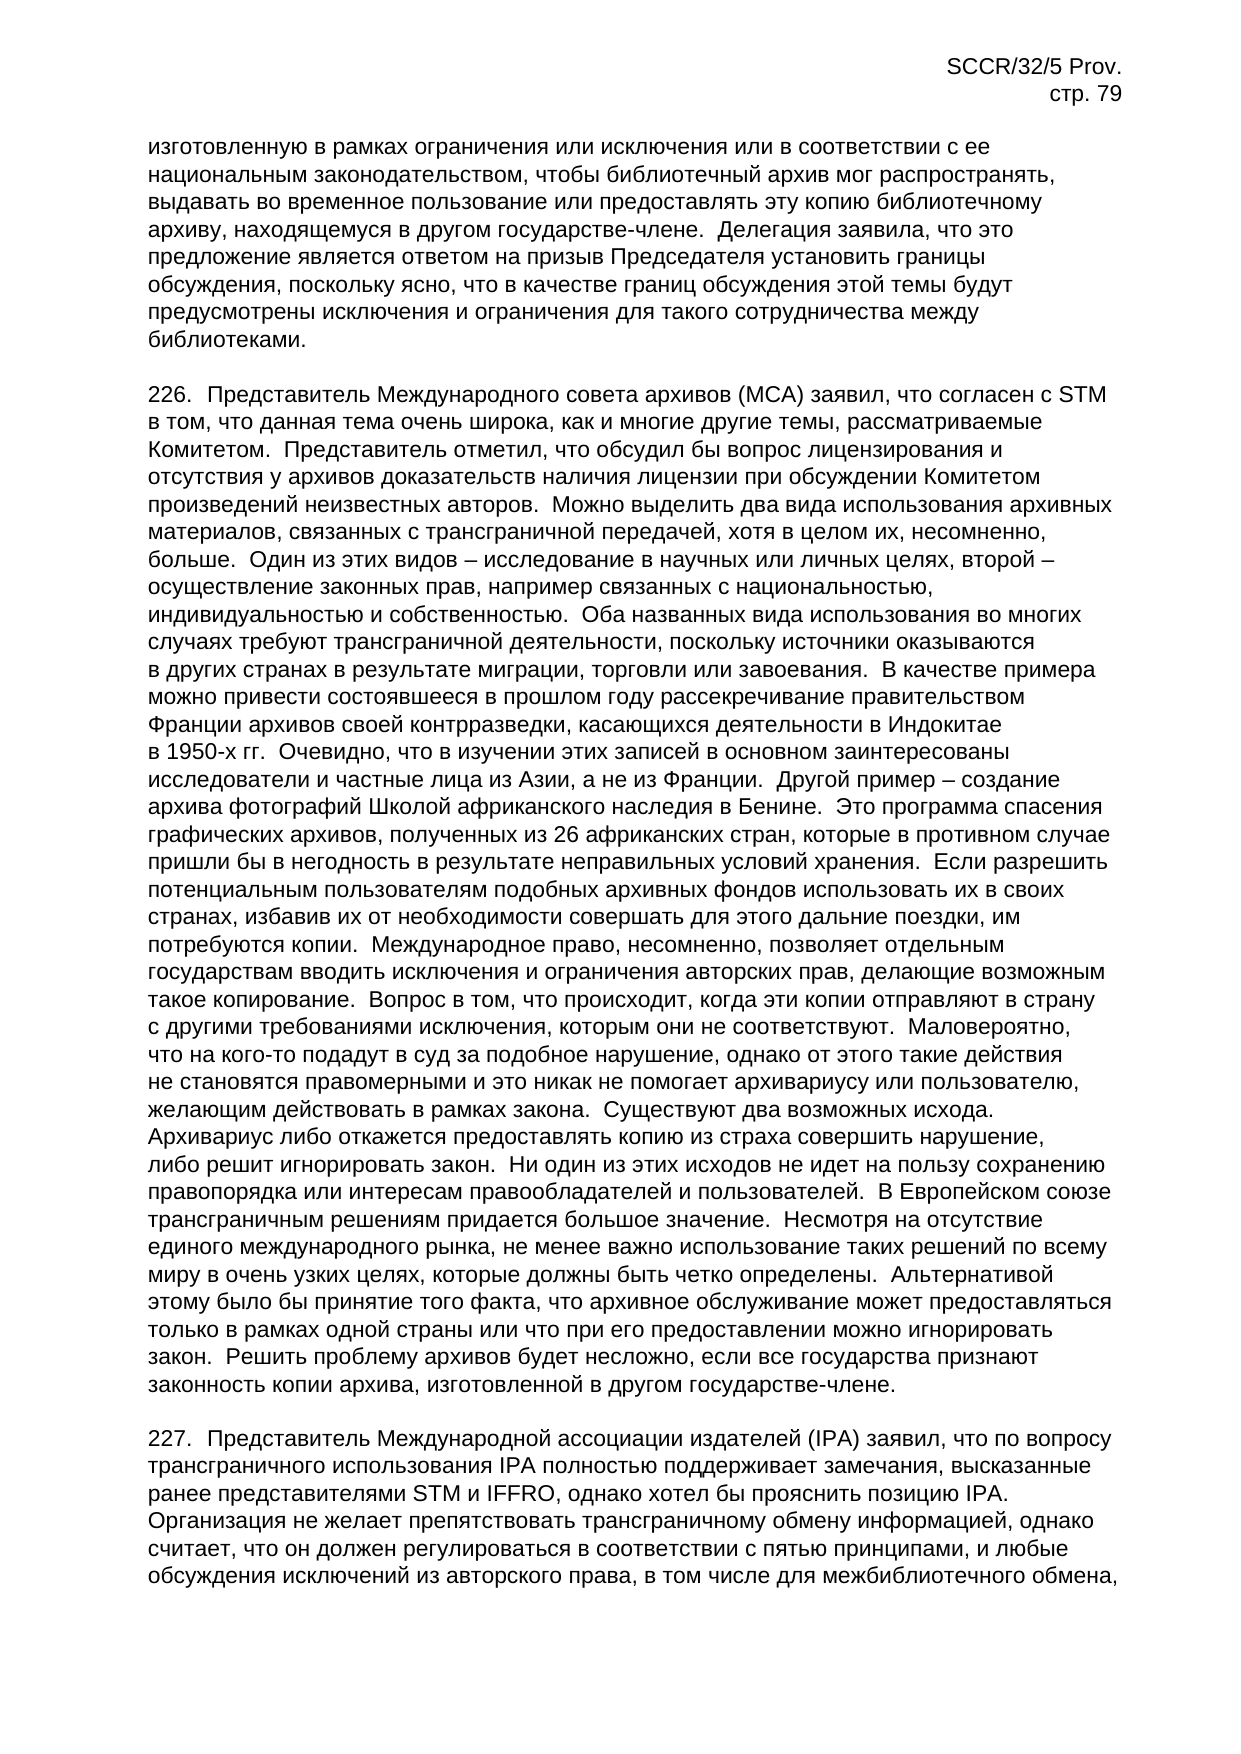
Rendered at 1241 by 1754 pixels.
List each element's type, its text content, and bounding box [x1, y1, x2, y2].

list Представитель Международного совета архивов (МСА) заявил, что согласен с STM в том, что данная тема очень широка, как и многие другие темы, рассматриваемые Комитетом. Представитель отметил, что обсудил бы вопрос лицензирования и отсутствия у архивов доказательств наличия лицензии при обсуждении Комитетом произведений неизвестных авторов. Можно выделить два вида использования архивных материалов, связанных с трансграничной передачей, хотя в целом их, несомненно, больше. Один из этих видов – исследование в научных или личных целях, второй – осуществление законных прав, например связанных с национальностью, индивидуальностью и собственностью. Оба названных вида использования во многих случаях требуют трансграничной деятельности, поскольку источники оказываются в других странах в результате миграции, торговли или завоевания. В качестве примера можно привести состоявшееся в прошлом году рассекречивание правительством Франции архивов своей контрразведки, касающихся деятельности в Индокитае в 1950-х гг. Очевидно, что в изучении этих записей в основном заинтересованы исследователи и частные лица из Азии, а не из Франции. Другой пример – создание архива фотографий Школой африканского наследия в Бенине. Это программа спасения графических архивов, полученных из 26 африканских стран, которые в противном случае пришли бы в негодность в результате неправильных условий хранения. Если разрешить потенциальным пользователям подобных архивных фондов использовать их в своих странах, избавив их от необходимости совершать для этого дальние поездки, им потребуются копии. Международное право, несомненно, позволяет отдельным государствам вводить исключения и ограничения авторских прав, делающие возможным такое копирование. Вопрос в том, что происходит, когда эти копии отправляют в страну с другими требованиями исключения, которым они не соответствуют. Маловероятно, что на кого-то подадут в суд за подобное нарушение, однако от этого такие действия не становятся правомерными и это никак не помогает архивариусу или пользователю, желающим действовать в рамках закона. Существуют два возможных исхода. Архивариус либо откажется предоставлять копию из страха совершить нарушение, либо решит игнорировать закон. Ни один из этих исходов не идет на пользу сохранению правопорядка или интересам правообладателей и пользователей. В Европейском союзе трансграничным решениям придается большое значение. Несмотря на отсутствие единого международного рынка, не менее важно использование таких решений по всему миру в очень узких целях, которые должны быть четко определены. Альтернативой этому было бы принятие того факта, что архивное обслуживание может предоставляться только в рамках одной страны или что при его предоставлении можно игнорировать закон. Решить проблему архивов будет несложно, если все государства признают законность копии архива, изготовленной в другом государстве-члене. [148, 380, 1122, 1397]
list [148, 1423, 1122, 1588]
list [148, 132, 1122, 352]
